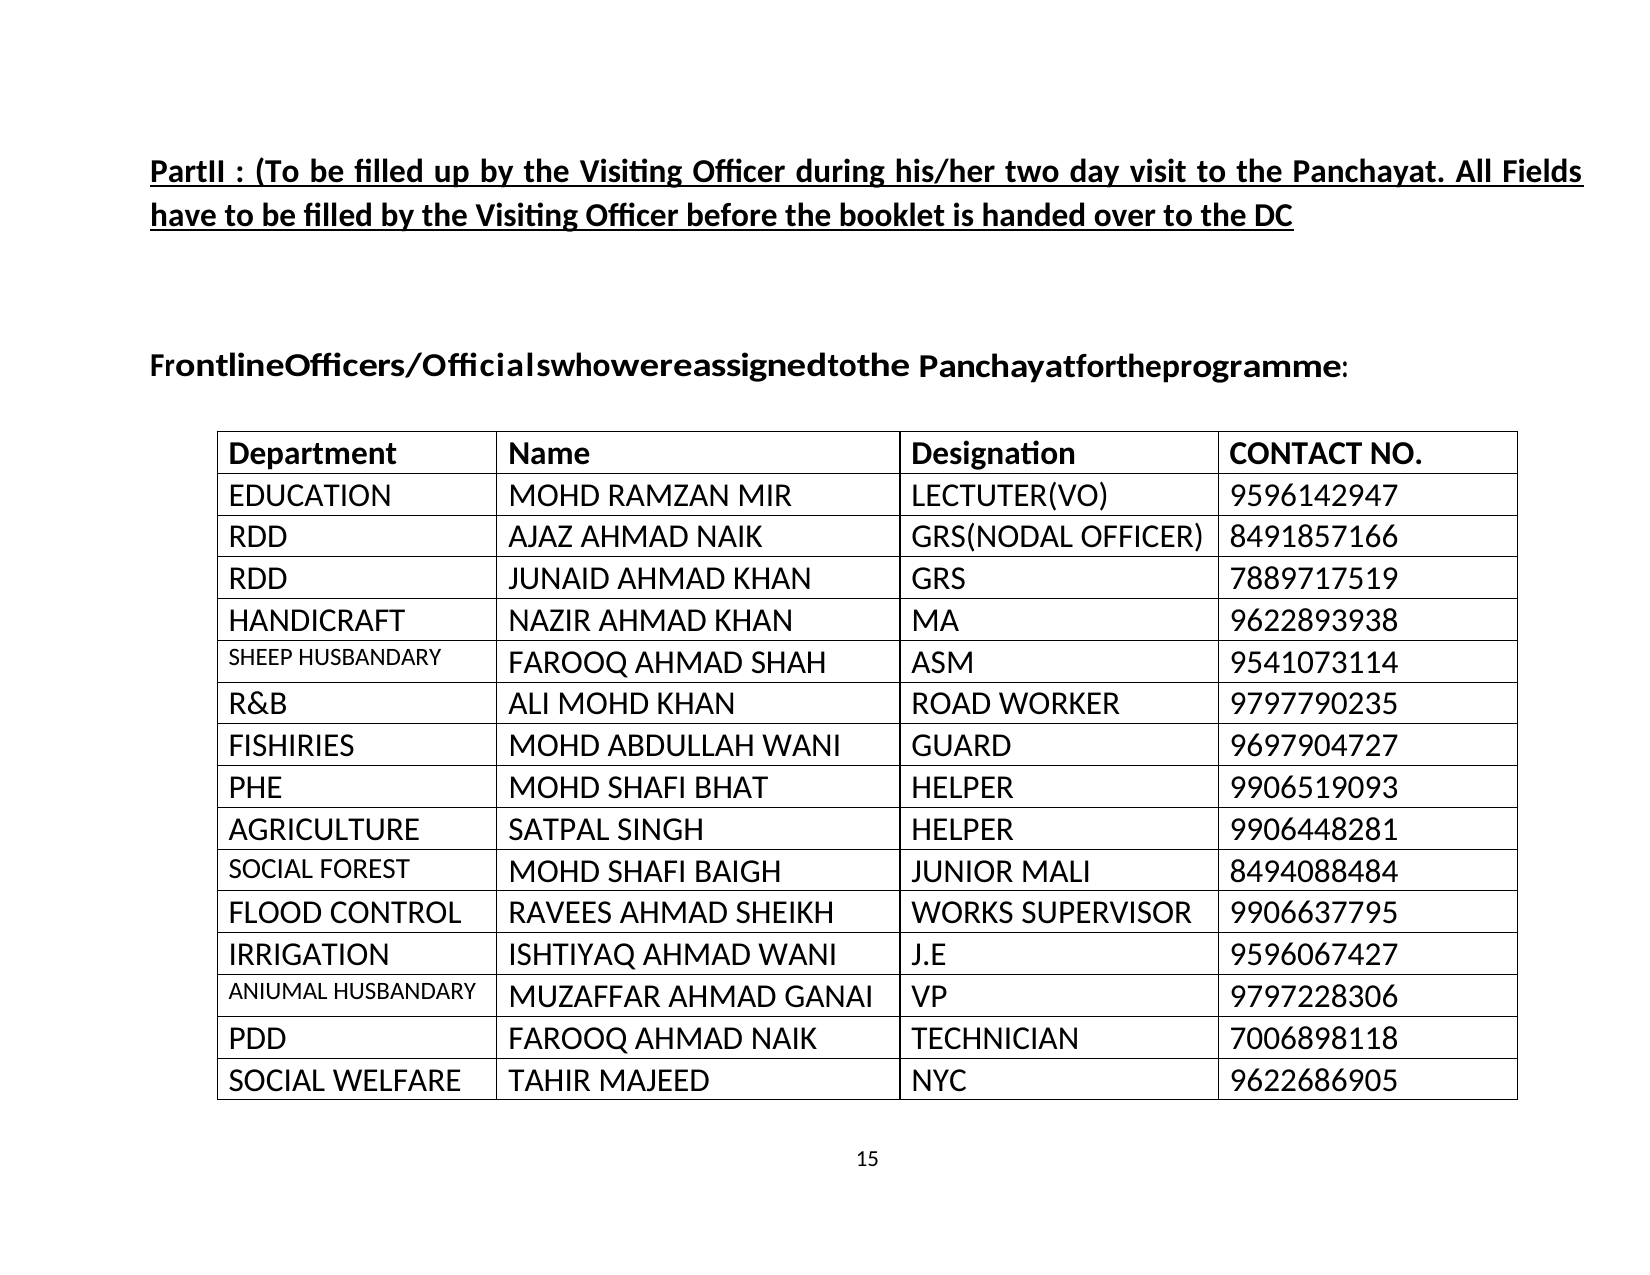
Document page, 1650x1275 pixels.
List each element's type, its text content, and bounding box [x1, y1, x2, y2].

table_cell 9622893938 [1219, 599, 1517, 640]
table_cell ISHTIYAQ AHMAD WANI [497, 933, 899, 974]
table_cell AGRICULTURE [218, 808, 496, 849]
table_cell MOHD SHAFI BAIGH [497, 850, 899, 890]
table_cell PDD [218, 1017, 496, 1057]
table_cell JUNIOR MALI [901, 850, 1218, 890]
table_cell RDD [218, 516, 496, 556]
table_header Designation [901, 432, 1218, 473]
table_cell R&B [218, 683, 496, 723]
table_cell FAROOQ AHMAD SHAH [497, 641, 899, 682]
table_cell MOHD SHAFI BHAT [497, 766, 899, 807]
table_cell MOHD RAMZAN MIR [497, 474, 899, 514]
table_cell HELPER [901, 808, 1218, 849]
table_cell 8491857166 [1219, 516, 1517, 556]
table_cell ANIUMAL HUSBANDARY [218, 975, 496, 1016]
table_cell 9906448281 [1219, 808, 1517, 849]
table_cell TAHIR MAJEED [497, 1059, 899, 1099]
table_cell WORKS SUPERVISOR [901, 891, 1218, 932]
table_cell 9596142947 [1219, 474, 1517, 514]
table_cell VP [901, 975, 1218, 1016]
table_cell 9697904727 [1219, 724, 1517, 765]
table_header Department [218, 432, 496, 473]
table_cell FLOOD CONTROL [218, 891, 496, 932]
table_cell PHE [218, 766, 496, 807]
table_cell ROAD WORKER [901, 683, 1218, 723]
table_cell SHEEP HUSBANDARY [218, 641, 496, 682]
table_cell NYC [901, 1059, 1218, 1099]
table_cell ALI MOHD KHAN [497, 683, 899, 723]
table_cell MA [901, 599, 1218, 640]
table_header CONTACT NO. [1219, 432, 1517, 473]
table_cell IRRIGATION [218, 933, 496, 974]
table_cell HANDICRAFT [218, 599, 496, 640]
table_cell 9596067427 [1219, 933, 1517, 974]
table_cell NAZIR AHMAD KHAN [497, 599, 899, 640]
table_cell LECTUTER(VO) [901, 474, 1218, 514]
table_cell GUARD [901, 724, 1218, 765]
table_cell SATPAL SINGH [497, 808, 899, 849]
table_cell FAROOQ AHMAD NAIK [497, 1017, 899, 1057]
table_cell 9906637795 [1219, 891, 1517, 932]
table_cell HELPER [901, 766, 1218, 807]
table_cell RDD [218, 557, 496, 598]
table_cell JUNAID AHMAD KHAN [497, 557, 899, 598]
table_cell MOHD ABDULLAH WANI [497, 724, 899, 765]
table_cell RAVEES AHMAD SHEIKH [497, 891, 899, 932]
table_cell 9906519093 [1219, 766, 1517, 807]
table_cell ASM [901, 641, 1218, 682]
table_cell GRS(NODAL OFFICER) [901, 516, 1218, 556]
table_cell FISHIRIES [218, 724, 496, 765]
table_cell 7006898118 [1219, 1017, 1517, 1057]
table_cell 9541073114 [1219, 641, 1517, 682]
table_cell SOCIAL WELFARE [218, 1059, 496, 1099]
table_cell SOCIAL FOREST [218, 850, 496, 890]
text PartII : (To be filled up by the Visiting Officer during his/her two day visit to the Panchayat. All Fields have to be filled by the Visiting Officer before the booklet is handed over to the DC [150, 187, 1584, 235]
table_cell TECHNICIAN [901, 1017, 1218, 1057]
table_cell 7889717519 [1219, 557, 1517, 598]
table_cell EDUCATION [218, 474, 496, 514]
table_cell 8494088484 [1219, 850, 1517, 890]
table_cell 9622686905 [1219, 1059, 1517, 1099]
table_cell 9797790235 [1219, 683, 1517, 723]
table_cell 9797228306 [1219, 975, 1517, 1016]
table_cell J.E [901, 933, 1218, 974]
text FrontlineOfficers/Officialswhowereassignedtothe Panchayatfortheprogramme: [150, 344, 1584, 386]
table_header Name [497, 432, 899, 473]
table_cell GRS [901, 557, 1218, 598]
table_cell MUZAFFAR AHMAD GANAI [497, 975, 899, 1016]
table_cell AJAZ AHMAD NAIK [497, 516, 899, 556]
text PartII : (To be filled up by the Visiting Officer during his/her two day visit to the Panchayat. All Fields have to be filled by the Visiting Officer before the booklet is handed over to the DC [150, 150, 1584, 185]
